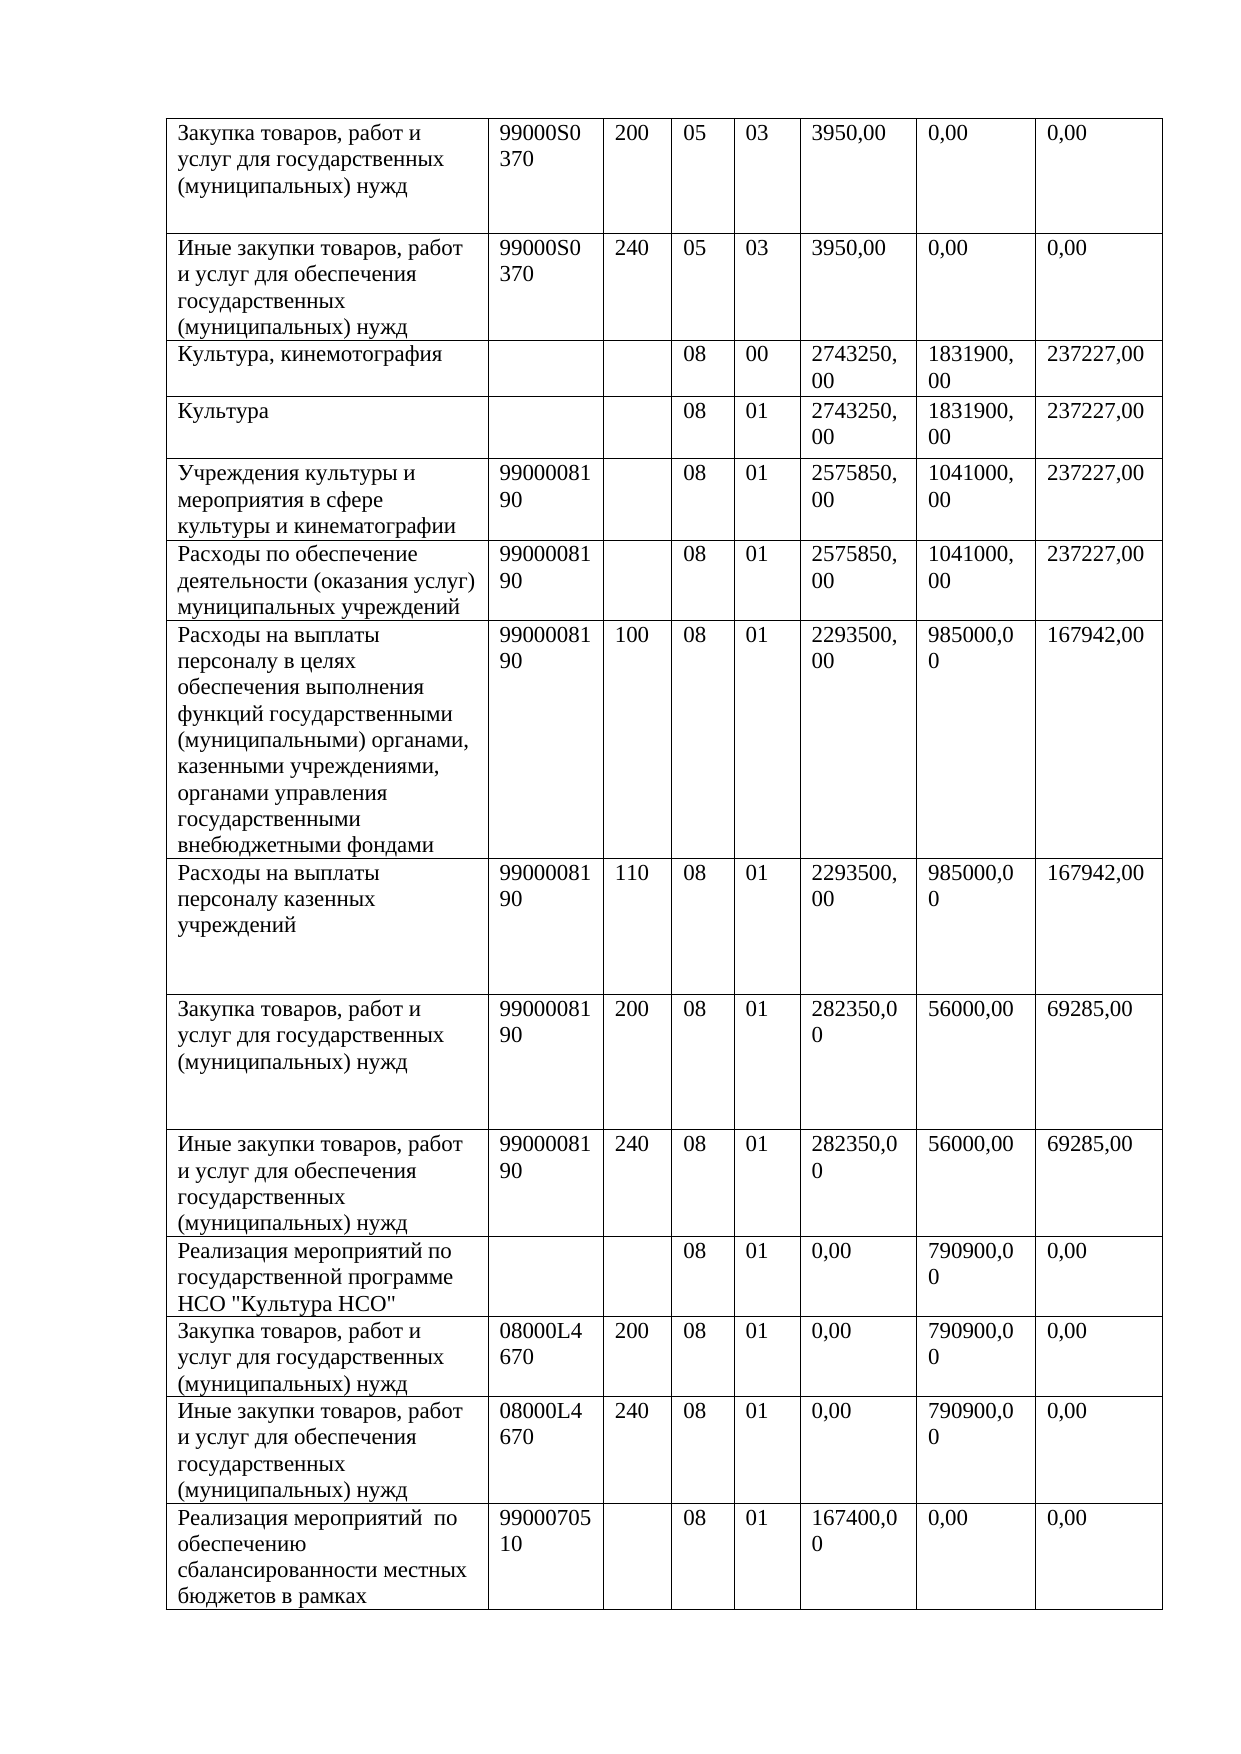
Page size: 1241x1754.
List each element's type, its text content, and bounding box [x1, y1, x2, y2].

table_cell 237227,00 [1036, 397, 1162, 458]
table_cell 01 [735, 541, 800, 619]
table_cell 167400,00 [801, 1504, 916, 1609]
table_cell 0,00 [1036, 1397, 1162, 1502]
table_cell [604, 397, 671, 458]
table_cell 237227,00 [1036, 459, 1162, 539]
table_cell 100 [604, 621, 671, 858]
table_cell 01 [735, 459, 800, 539]
table_cell 9900008190 [489, 859, 603, 994]
table_cell 08 [672, 859, 734, 994]
table_cell 05 [672, 119, 734, 233]
table_cell 08 [672, 1317, 734, 1396]
table_cell 2293500,00 [801, 859, 916, 994]
table_cell 2743250,00 [801, 397, 916, 458]
table_cell 56000,00 [917, 1130, 1035, 1236]
table_cell [489, 397, 603, 458]
table_cell 2575850,00 [801, 459, 916, 539]
table_cell 237227,00 [1036, 541, 1162, 619]
table_cell 9900070510 [489, 1504, 603, 1609]
table_cell 69285,00 [1036, 995, 1162, 1129]
table_cell 0,00 [1036, 119, 1162, 233]
table_cell [604, 459, 671, 539]
table_cell 2293500,00 [801, 621, 916, 858]
table_cell 0,00 [917, 1504, 1035, 1609]
table_cell Закупка товаров, работ и услуг для государственных (муниципальных) нужд [167, 1317, 488, 1396]
table_cell 200 [604, 119, 671, 233]
table_cell 0,00 [917, 119, 1035, 233]
table_cell 01 [735, 995, 800, 1129]
table_cell 200 [604, 1317, 671, 1396]
table_cell 9900008190 [489, 621, 603, 858]
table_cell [167, 1504, 488, 1609]
table_cell 08 [672, 397, 734, 458]
table_cell 985000,00 [917, 859, 1035, 994]
table_cell 03 [735, 119, 800, 233]
table_cell 3950,00 [801, 119, 916, 233]
table_cell 1831900,00 [917, 341, 1035, 396]
table_cell Закупка товаров, работ и услуг для государственных (муниципальных) нужд [167, 995, 488, 1129]
table_cell 0,00 [1036, 1237, 1162, 1316]
table_cell 790900,00 [917, 1317, 1035, 1396]
table_cell 237227,00 [1036, 341, 1162, 396]
table_cell Культура [167, 397, 488, 458]
table_cell 08000L4670 [489, 1317, 603, 1396]
table_cell 08 [672, 621, 734, 858]
table_cell 1041000,00 [917, 541, 1035, 619]
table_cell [167, 234, 488, 339]
table_cell [604, 541, 671, 619]
table_cell 3950,00 [801, 234, 916, 339]
table_cell 9900008190 [489, 459, 603, 539]
table_cell 99000S0370 [489, 234, 603, 339]
table_cell Расходы на выплаты персоналу в целях обеспечения выполнения функций государственными (муниципальными) органами, казенными учреждениями, органами управления государственными внебюджетными фондами [167, 621, 488, 858]
table_cell 0,00 [801, 1237, 916, 1316]
table_cell 08 [672, 459, 734, 539]
table_cell 282350,00 [801, 995, 916, 1129]
table_cell 110 [604, 859, 671, 994]
table_cell 08 [672, 1397, 734, 1502]
table_cell 167942,00 [1036, 859, 1162, 994]
table_cell 08 [672, 1504, 734, 1609]
table_cell 9900008190 [489, 995, 603, 1129]
table_cell 0,00 [801, 1317, 916, 1396]
table_cell Расходы на выплаты персоналу казенных учреждений [167, 859, 488, 994]
table_cell 05 [672, 234, 734, 339]
table_cell [604, 1237, 671, 1316]
table_cell 56000,00 [917, 995, 1035, 1129]
table_cell 240 [604, 1397, 671, 1502]
table_cell [604, 1504, 671, 1609]
table_cell 01 [735, 859, 800, 994]
table_cell 08 [672, 341, 734, 396]
table_cell 01 [735, 1504, 800, 1609]
table_cell 790900,00 [917, 1237, 1035, 1316]
table_cell Учреждения культуры и мероприятия в сфере культуры и кинематографии [167, 459, 488, 539]
table_cell 69285,00 [1036, 1130, 1162, 1236]
table_cell 200 [604, 995, 671, 1129]
table_cell 1831900,00 [917, 397, 1035, 458]
table_cell 0,00 [1036, 234, 1162, 339]
table_cell 00 [735, 341, 800, 396]
table_cell 01 [735, 1397, 800, 1502]
table_cell Расходы по обеспечение деятельности (оказания услуг) муниципальных учреждений [167, 541, 488, 619]
table_cell 282350,00 [801, 1130, 916, 1236]
table_cell [604, 341, 671, 396]
table_cell 08 [672, 995, 734, 1129]
table_cell 01 [735, 1130, 800, 1236]
table_cell 985000,00 [917, 621, 1035, 858]
table_cell 03 [735, 234, 800, 339]
table_cell 0,00 [1036, 1504, 1162, 1609]
table_cell 240 [604, 1130, 671, 1236]
table_cell 01 [735, 397, 800, 458]
table_cell 9900008190 [489, 541, 603, 619]
table_cell 0,00 [1036, 1317, 1162, 1396]
table_cell 01 [735, 1317, 800, 1396]
table_cell 08 [672, 541, 734, 619]
table_cell Иные закупки товаров, работ и услуг для обеспечения государственных (муниципальных) нужд [167, 1130, 488, 1236]
table_cell 0,00 [801, 1397, 916, 1502]
table_cell 08000L4670 [489, 1397, 603, 1502]
table_cell 167942,00 [1036, 621, 1162, 858]
table_cell 08 [672, 1130, 734, 1236]
table_cell 790900,00 [917, 1397, 1035, 1502]
table_cell [489, 1237, 603, 1316]
table_cell 1041000,00 [917, 459, 1035, 539]
table_cell 2575850,00 [801, 541, 916, 619]
table_cell Закупка товаров, работ и услуг для государственных (муниципальных) нужд [167, 119, 488, 233]
table_cell Иные закупки товаров, работ и услуг для обеспечения государственных (муниципальных) нужд [167, 1397, 488, 1502]
table_cell [489, 341, 603, 396]
table_cell 01 [735, 1237, 800, 1316]
table_cell Реализация мероприятий по государственной программе НСО "Культура НСО" [167, 1237, 488, 1316]
table_cell 01 [735, 621, 800, 858]
table_cell 9900008190 [489, 1130, 603, 1236]
table_cell 240 [604, 234, 671, 339]
table_cell 08 [672, 1237, 734, 1316]
table_cell 99000S0370 [489, 119, 603, 233]
table_cell Культура, кинемотография [167, 341, 488, 396]
table_cell 0,00 [917, 234, 1035, 339]
table_cell 2743250,00 [801, 341, 916, 396]
